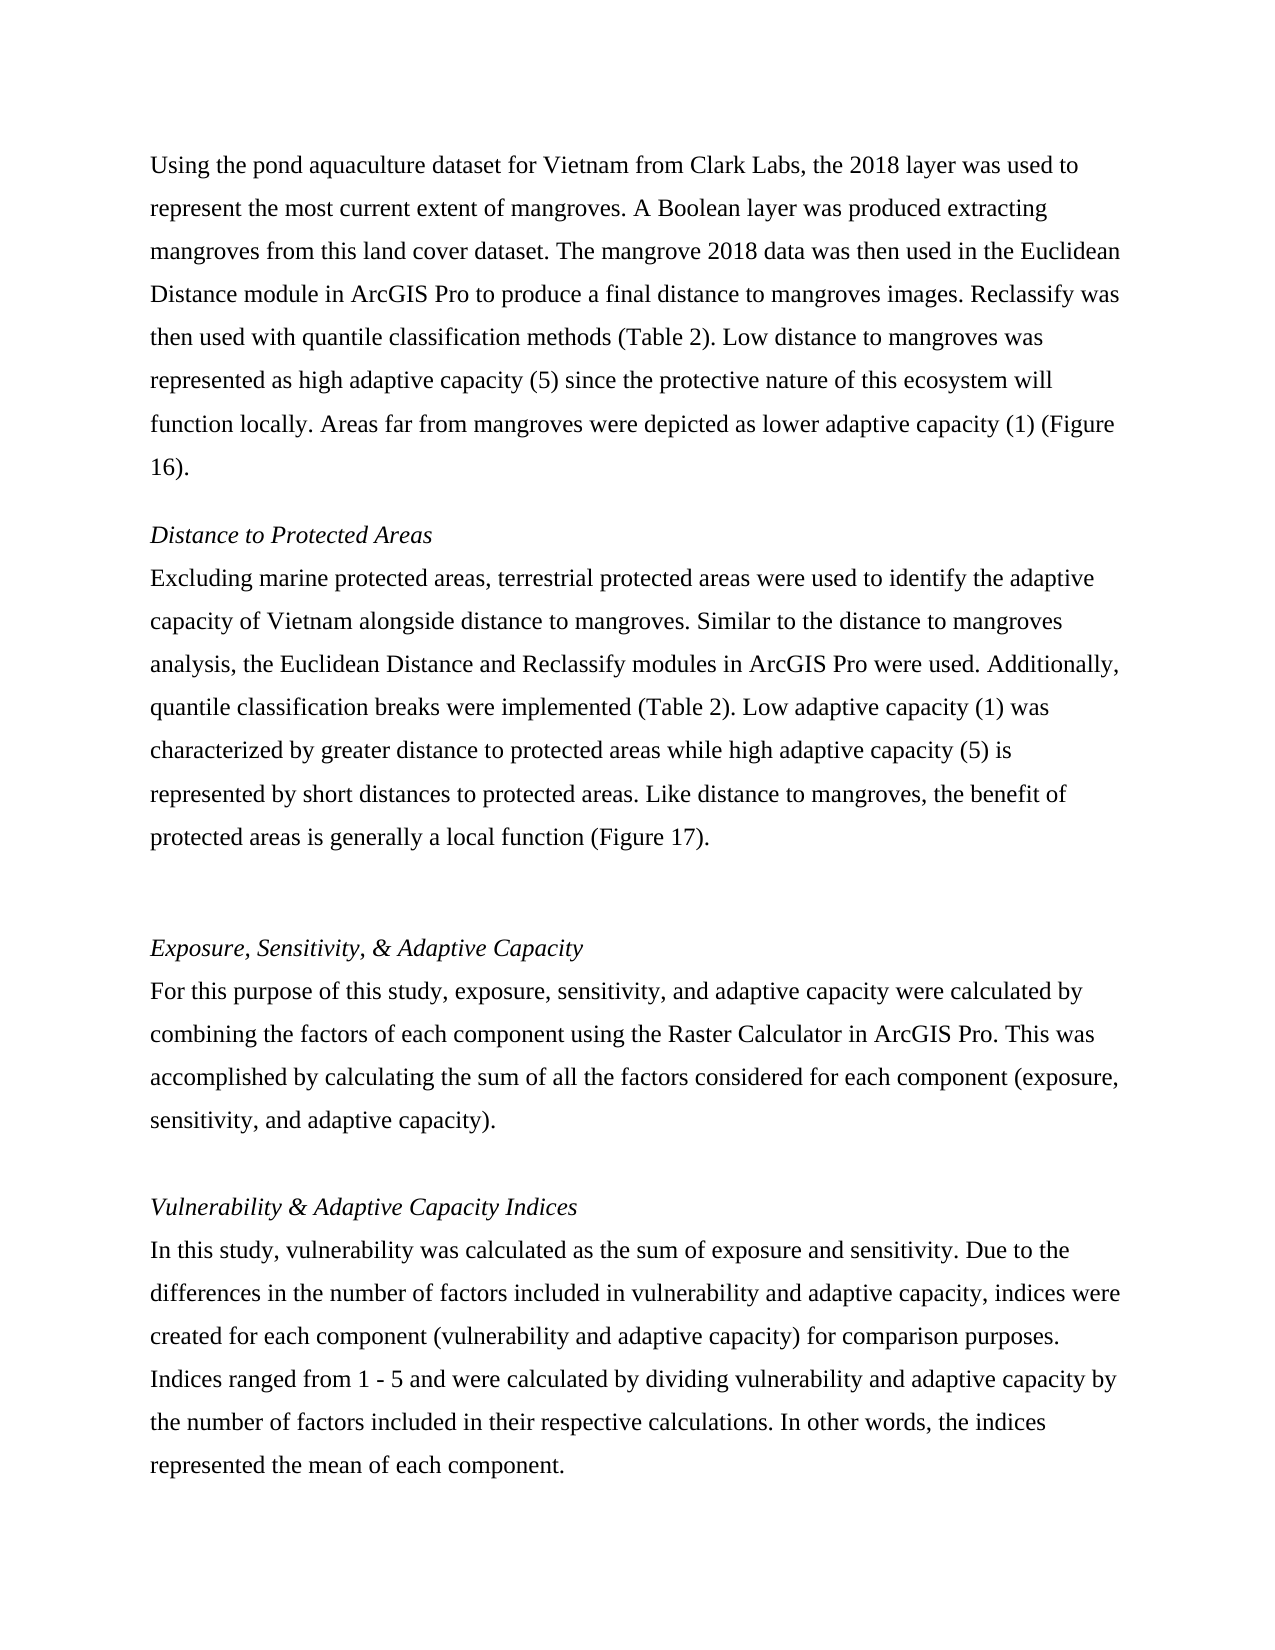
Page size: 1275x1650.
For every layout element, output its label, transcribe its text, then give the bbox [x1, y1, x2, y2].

text Distance to Protected Areas [150, 520, 1125, 549]
text Exposure, Sensitivity, & Adaptive Capacity [150, 933, 1125, 962]
text For this purpose of this study, exposure, sensitivity, and adaptive capacity were calculated by combining the factors of each component using the Raster Calculator in ArcGIS Pro. This was accomplished by calculating the sum of all the factors considered for each component (exposure, sensitivity, and adaptive capacity). [150, 976, 1125, 1134]
text In this study, vulnerability was calculated as the sum of exposure and sensitivity. Due to the differences in the number of factors included in vulnerability and adaptive capacity, indices were created for each component (vulnerability and adaptive capacity) for comparison purposes. Indices ranged from 1 - 5 and were calculated by dividing vulnerability and adaptive capacity by the number of factors included in their respective calculations. In other words, the indices represented the mean of each component. [150, 1235, 1125, 1479]
text Using the pond aquaculture dataset for Vietnam from Clark Labs, the 2018 layer was used to represent the most current extent of mangroves. A Boolean layer was produced extracting mangroves from this land cover dataset. The mangrove 2018 data was then used in the Euclidean Distance module in ArcGIS Pro to produce a final distance to mangroves images. Reclassify was then used with quantile classification methods (Table 2). Low distance to mangroves was represented as high adaptive capacity (5) since the protective nature of this ecosystem will function locally. Areas far from mangroves were depicted as lower adaptive capacity (1) (Figure 16). [150, 150, 1125, 481]
text Excluding marine protected areas, terrestrial protected areas were used to identify the adaptive capacity of Vietnam alongside distance to mangroves. Similar to the distance to mangroves analysis, the Euclidean Distance and Reclassify modules in ArcGIS Pro were used. Additionally, quantile classification breaks were implemented (Table 2). Low adaptive capacity (1) was characterized by greater distance to protected areas while high adaptive capacity (5) is represented by short distances to protected areas. Like distance to mangroves, the benefit of protected areas is generally a local function (Figure 17). [150, 563, 1125, 851]
text Vulnerability & Adaptive Capacity Indices [150, 1192, 1125, 1221]
